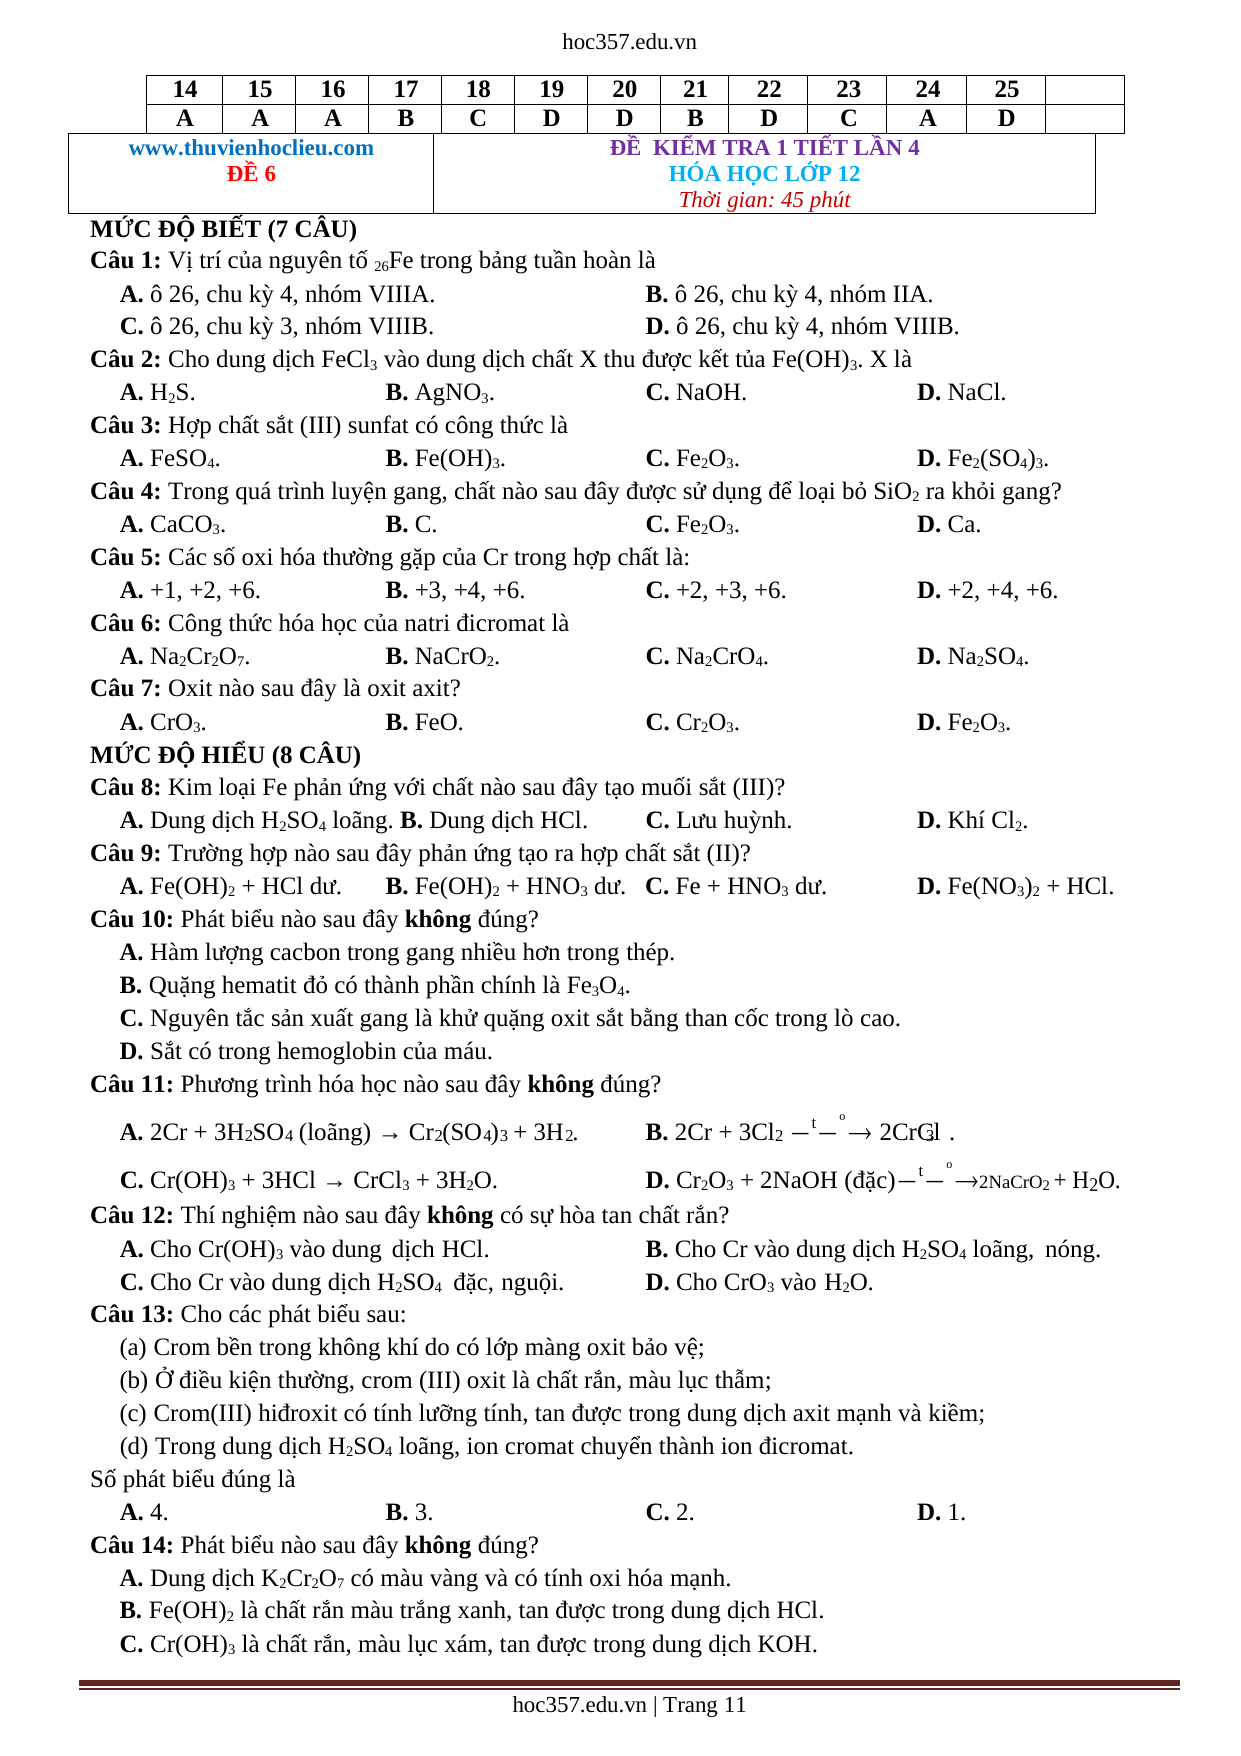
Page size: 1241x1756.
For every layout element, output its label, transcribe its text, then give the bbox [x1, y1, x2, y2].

text Câu 6: Công thức hóa học của natri đicromat là [90, 608, 1180, 637]
text C. ô 26, chu kỳ 3, nhóm VIIIB. D. ô 26, chu kỳ 4, nhóm VIIIB. [119, 311, 1180, 340]
text B. Quặng hematit đỏ có thành phần chính là Fe3O4. [119, 970, 1180, 999]
text A. Dung dịch K2Cr2O7 có màu vàng và có tính oxi hóa mạnh. [119, 1563, 1180, 1592]
text C. Nguyên tắc sản xuất gang là khử quặng oxit sắt bằng than cốc trong lò cao. [119, 1003, 1180, 1032]
table_cell A [223, 105, 295, 133]
table_cell 16 [296, 76, 368, 104]
table_cell C [442, 105, 514, 133]
text (d) Trong dung dịch H2SO4 loãng, ion cromat chuyển thành ion đicromat. Số phát biểu đúng là [90, 1431, 856, 1493]
table_cell 14 [147, 76, 222, 104]
table_cell ĐỀ KIỂM TRA 1 TIẾT LẦN 4 HÓA HỌC LỚP 12 Thời gian: 45 phút [434, 134, 1095, 213]
text A. Hàm lượng cacbon trong gang nhiều hơn trong thép. [119, 937, 1180, 966]
text MỨC ĐỘ BIẾT (7 CÂU) [90, 214, 1117, 242]
table_cell 15 [223, 76, 295, 104]
text A. Na2Cr2O7. B. NaCrO2. C. Na2CrO4. D. Na2SO4. [119, 641, 1180, 669]
table_cell 18 [442, 76, 514, 104]
table_cell 19 [515, 76, 587, 104]
text A. Cho Cr(OH)3 vào dung dịch HCl. B. Cho Cr vào dung dịch H2SO4 loãng, nóng. [119, 1234, 1180, 1262]
text Câu 3: Hợp chất sắt (III) sunfat có công thức là [90, 410, 1180, 439]
text A. ô 26, chu kỳ 4, nhóm VIIIA. B. ô 26, chu kỳ 4, nhóm IIA. [119, 279, 1180, 307]
text Câu 8: Kim loại Fe phản ứng với chất nào sau đây tạo muối sắt (III)? [90, 772, 1180, 801]
table_cell 17 [369, 76, 441, 104]
text A. Dung dịch H2SO4 loãng. B. Dung dịch HCl. C. Lưu huỳnh. D. Khí Cl2. [119, 805, 1180, 834]
table_cell D [515, 105, 587, 133]
table_cell D [729, 105, 807, 133]
text B. Fe(OH)2 là chất rắn màu trắng xanh, tan được trong dung dịch HCl. [119, 1596, 1180, 1624]
text C. Cr(OH)3 là chất rắn, màu lục xám, tan được trong dung dịch KOH. [119, 1629, 1180, 1657]
text Câu 10: Phát biểu nào sau đây không đúng? [90, 904, 1180, 933]
text Câu 7: Oxit nào sau đây là oxit axit? [90, 673, 1180, 702]
table_cell C [808, 105, 886, 133]
subtitle MỨC ĐỘ HIỂU (8 CÂU) [90, 740, 1180, 769]
table_cell B [369, 105, 441, 133]
text Câu 12: Thí nghiệm nào sau đây không có sự hòa tan chất rắn? [90, 1201, 1180, 1229]
text A. FeSO4. B. Fe(OH)3. C. Fe2O3. D. Fe2(SO4)3. [119, 443, 1180, 472]
text Câu 2: Cho dung dịch FeCl3 vào dung dịch chất X thu được kết tủa Fe(OH)3. X là [90, 344, 1180, 373]
table_cell D [588, 105, 660, 133]
table_cell 24 [887, 76, 966, 104]
table_cell 22 [729, 76, 807, 104]
table_cell A [887, 105, 966, 133]
text (a) Crom bền trong không khí do có lớp màng oxit bảo vệ; [119, 1332, 1180, 1361]
text A. +1, +2, +6. B. +3, +4, +6. C. +2, +3, +6. D. +2, +4, +6. [119, 575, 1180, 604]
table_cell 20 [588, 76, 660, 104]
table_cell 23 [808, 76, 886, 104]
text Câu 5: Các số oxi hóa thường gặp của Cr trong hợp chất là: [90, 542, 1180, 571]
table_cell D [967, 105, 1045, 133]
table_cell www.thuvienhoclieu.com ĐỀ 6 [69, 134, 433, 213]
text A. 2Cr + 3H SO (loãng) → Cr (SO ) + 3H . B. 2Cr + 3Cl to  2CrCl . [119, 1109, 1180, 1149]
text Câu 9: Trường hợp nào sau đây phản ứng tạo ra hợp chất sắt (II)? [90, 838, 1180, 867]
text A. 4. B. 3. C. 2. D. 1. [119, 1497, 1180, 1526]
text A. Fe(OH)2 + HCl dư. B. Fe(OH)2 + HNO3 dư. C. Fe + HNO3 dư. D. Fe(NO3)2 + HCl. [119, 871, 1180, 900]
text C. Cr(OH)3 + 3HCl → CrCl3 + 3H2O. D. Cr2O3 + 2NaOH (đặc)to 2NaCrO2 + H2O. [119, 1156, 1180, 1196]
table_cell 21 [661, 76, 728, 104]
table_cell [1046, 76, 1124, 104]
text Câu 11: Phương trình hóa học nào sau đây không đúng? [90, 1069, 1180, 1097]
table_cell A [147, 105, 222, 133]
text Câu 13: Cho các phát biểu sau: [90, 1299, 1180, 1328]
table_cell A [296, 105, 368, 133]
text Câu 14: Phát biểu nào sau đây không đúng? [90, 1530, 1180, 1559]
text (c) Crom(III) hiđroxit có tính lưỡng tính, tan được trong dung dịch axit mạnh và kiềm; [119, 1398, 1180, 1427]
text C. Cho Cr vào dung dịch H2SO4 đặc, nguội. D. Cho CrO3 vào H2O. [119, 1267, 1180, 1295]
table_cell [1046, 105, 1124, 133]
table_cell 25 [967, 76, 1045, 104]
text (b) Ở điều kiện thường, crom (III) oxit là chất rắn, màu lục thẫm; [119, 1365, 1180, 1394]
text Câu 1: Vị trí của nguyên tố 26Fe trong bảng tuần hoàn là [90, 246, 1180, 274]
text Câu 4: Trong quá trình luyện gang, chất nào sau đây được sử dụng để loại bỏ SiO2 ra khỏi gang? [90, 476, 1180, 505]
table_cell B [661, 105, 728, 133]
text D. Sắt có trong hemoglobin của máu. [119, 1036, 1180, 1064]
text A. CaCO3. B. C. C. Fe2O3. D. Ca. [119, 509, 1180, 538]
text A. H2S. B. AgNO3. C. NaOH. D. NaCl. [119, 377, 1180, 406]
text A. CrO3. B. FeO. C. Cr2O3. D. Fe2O3. [119, 707, 1180, 735]
